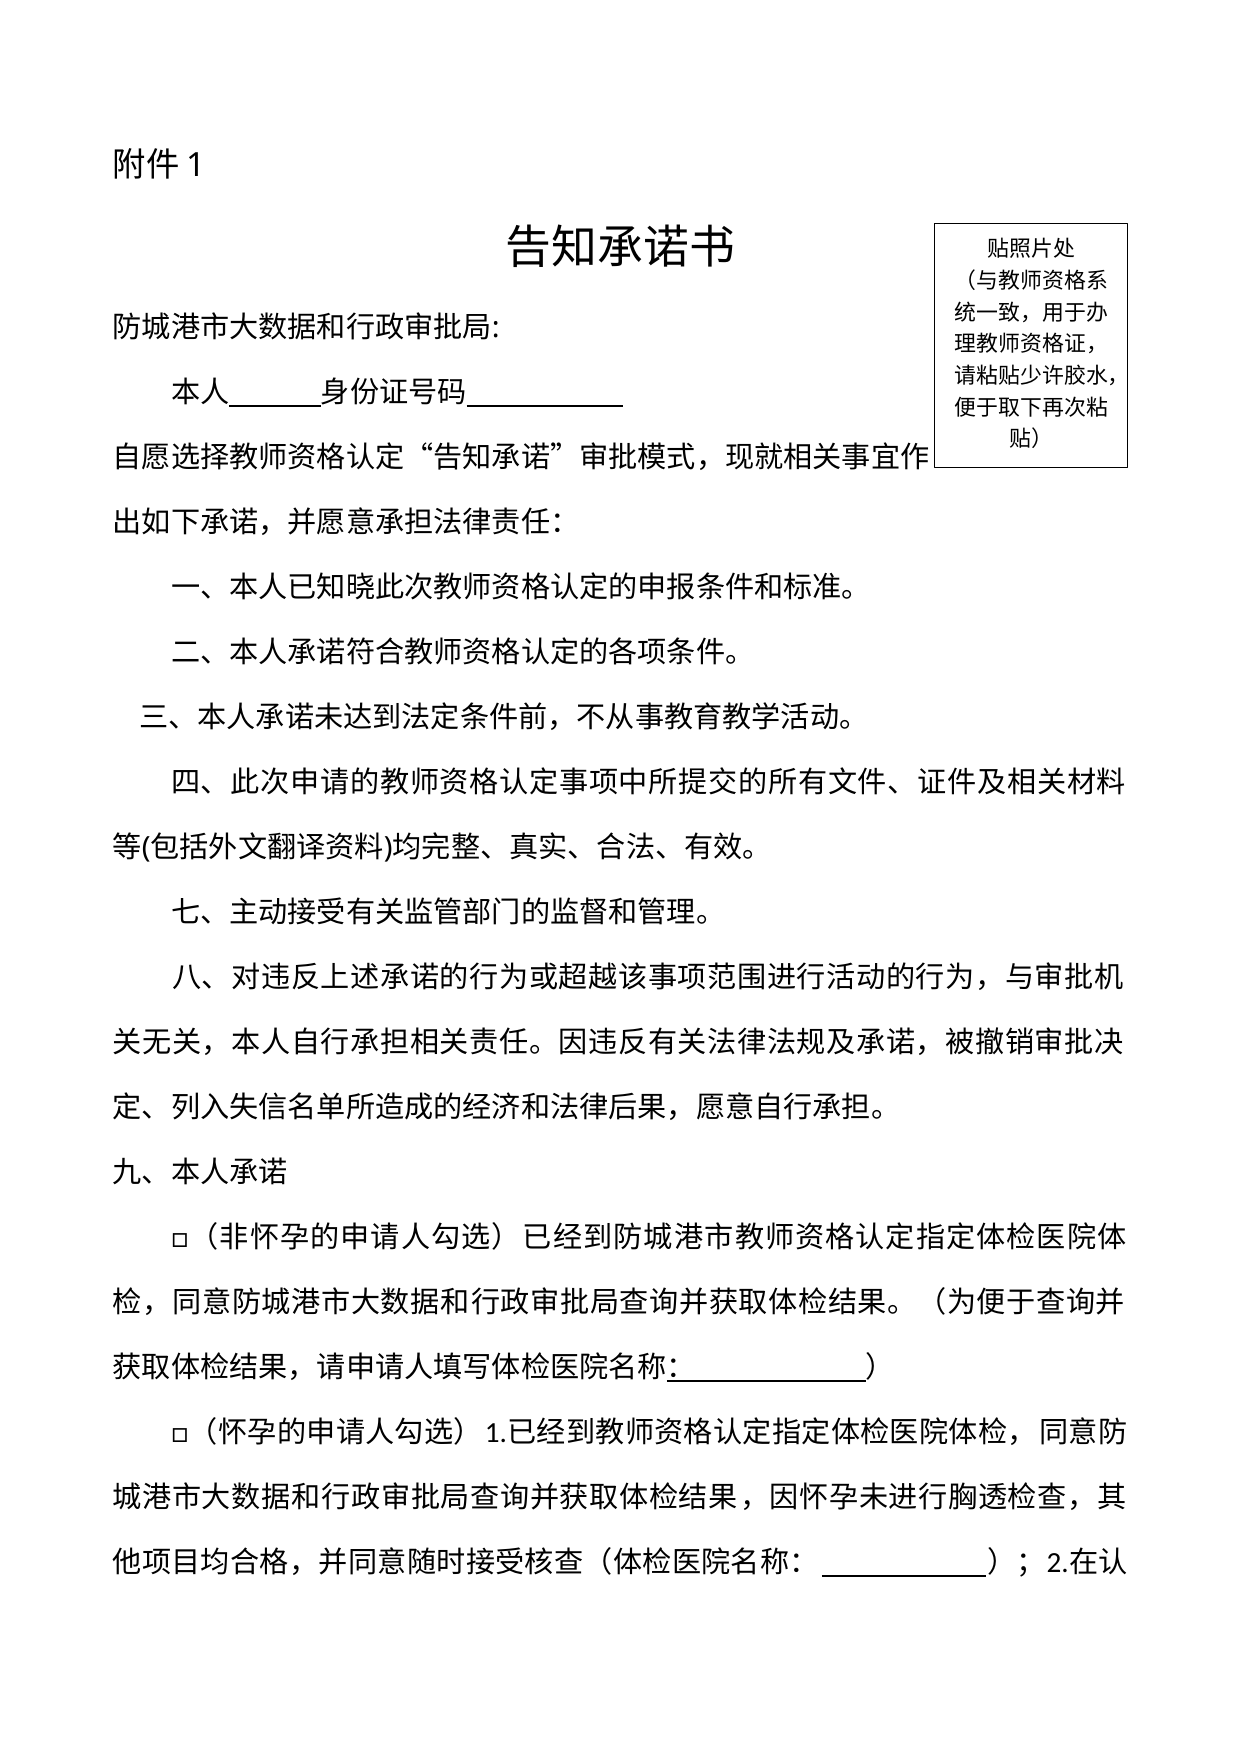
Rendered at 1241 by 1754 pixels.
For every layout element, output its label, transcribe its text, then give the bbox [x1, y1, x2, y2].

text 九、本人承诺 [112, 1137, 1128, 1202]
text 告知承诺书 [112, 194, 1128, 292]
text 本人 身份证号码 [112, 357, 934, 422]
text 附件1 [112, 129, 1128, 194]
text 自愿选择教师资格认定“告知承诺”审批模式，现就相关事宜作 [112, 422, 1128, 487]
text 二、本人承诺符合教师资格认定的各项条件。 [112, 617, 1128, 682]
text 三、本人承诺未达到法定条件前，不从事教育教学活动。 [112, 682, 1128, 747]
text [112, 1397, 1128, 1592]
text □（非怀孕的申请人勾选）已经到防城港市教师资格认定指定体检医院体检，同意防城港市大数据和行政审批局查询并获取体检结果。（为便于查询并获取体检结果，请申请人填写体检医院名称： ） [112, 1202, 1128, 1397]
list 本人已知晓此次教师资格认定的申报条件和标准。 [112, 552, 1128, 617]
text 防城港市大数据和行政审批局: [112, 292, 934, 357]
text 七、主动接受有关监管部门的监督和管理。 [112, 877, 1128, 942]
text 四、此次申请的教师资格认定事项中所提交的所有文件、证件及相关材料等(包括外文翻译资料)均完整、真实、合法、有效。 [112, 747, 1128, 877]
text 出如下承诺，并愿意承担法律责任： [112, 487, 1128, 552]
text 八、对违反上述承诺的行为或超越该事项范围进行活动的行为，与审批机关无关，本人自行承担相关责任。因违反有关法律法规及承诺，被撤销审批决定、列入失信名单所造成的经济和法律后果，愿意自行承担。 [112, 942, 1128, 1137]
